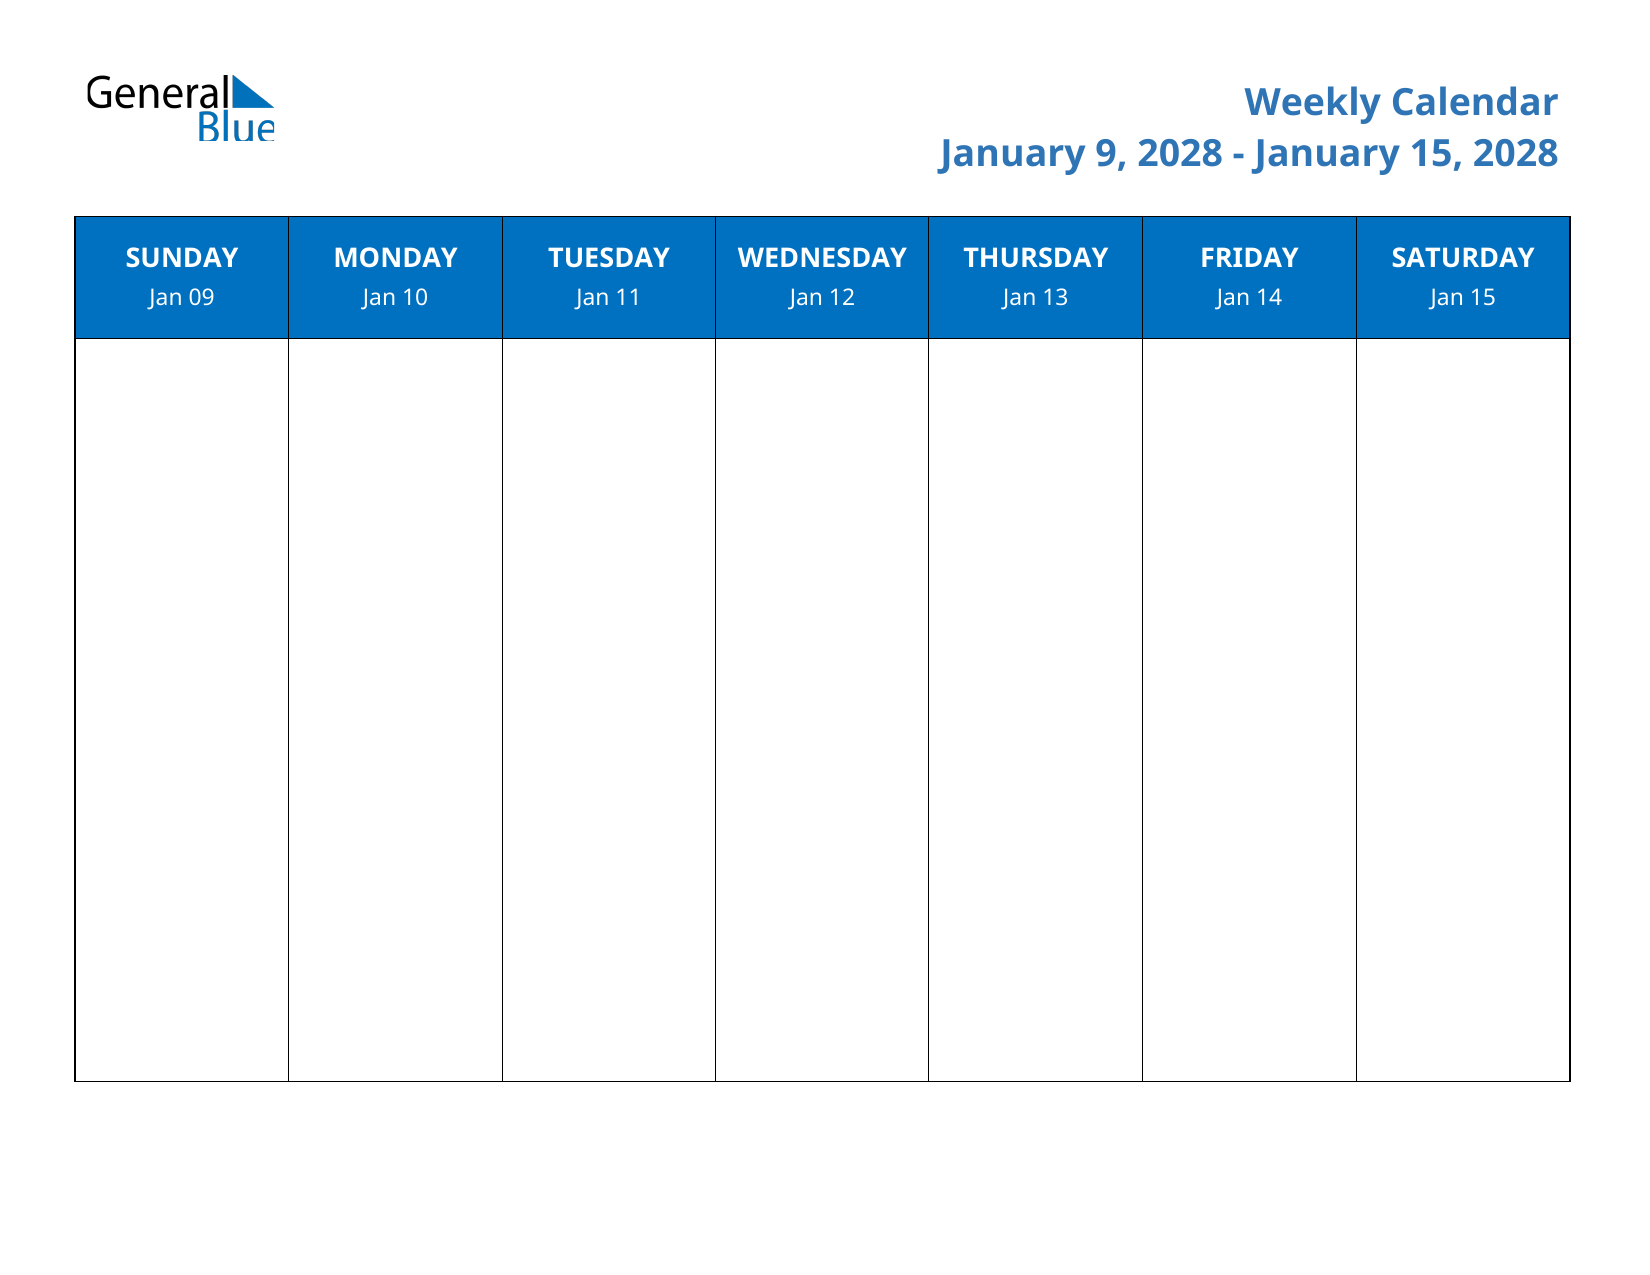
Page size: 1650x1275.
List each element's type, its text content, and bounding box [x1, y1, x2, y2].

table_cell THURSDAY Jan 13 [929, 217, 1142, 338]
table_cell [76, 339, 288, 1081]
table_cell TUESDAY Jan 11 [503, 217, 715, 338]
table_cell WEDNESDAY Jan 12 [716, 217, 928, 338]
table_cell [929, 339, 1142, 1081]
table_cell FRIDAY Jan 14 [1143, 217, 1356, 338]
picture [86, 75, 275, 141]
table_cell SUNDAY Jan 09 [76, 217, 288, 338]
table_header [75, 75, 291, 216]
table_cell [1143, 339, 1356, 1081]
table_cell [716, 339, 928, 1081]
table_cell [289, 339, 502, 1081]
table_cell [503, 339, 715, 1081]
table_cell MONDAY Jan 10 [289, 217, 502, 338]
table_cell [1357, 339, 1569, 1081]
table_cell SATURDAY Jan 15 [1357, 217, 1569, 338]
table_header Weekly Calendar January 9, 2028 - January 15, 2028 [291, 75, 1570, 216]
